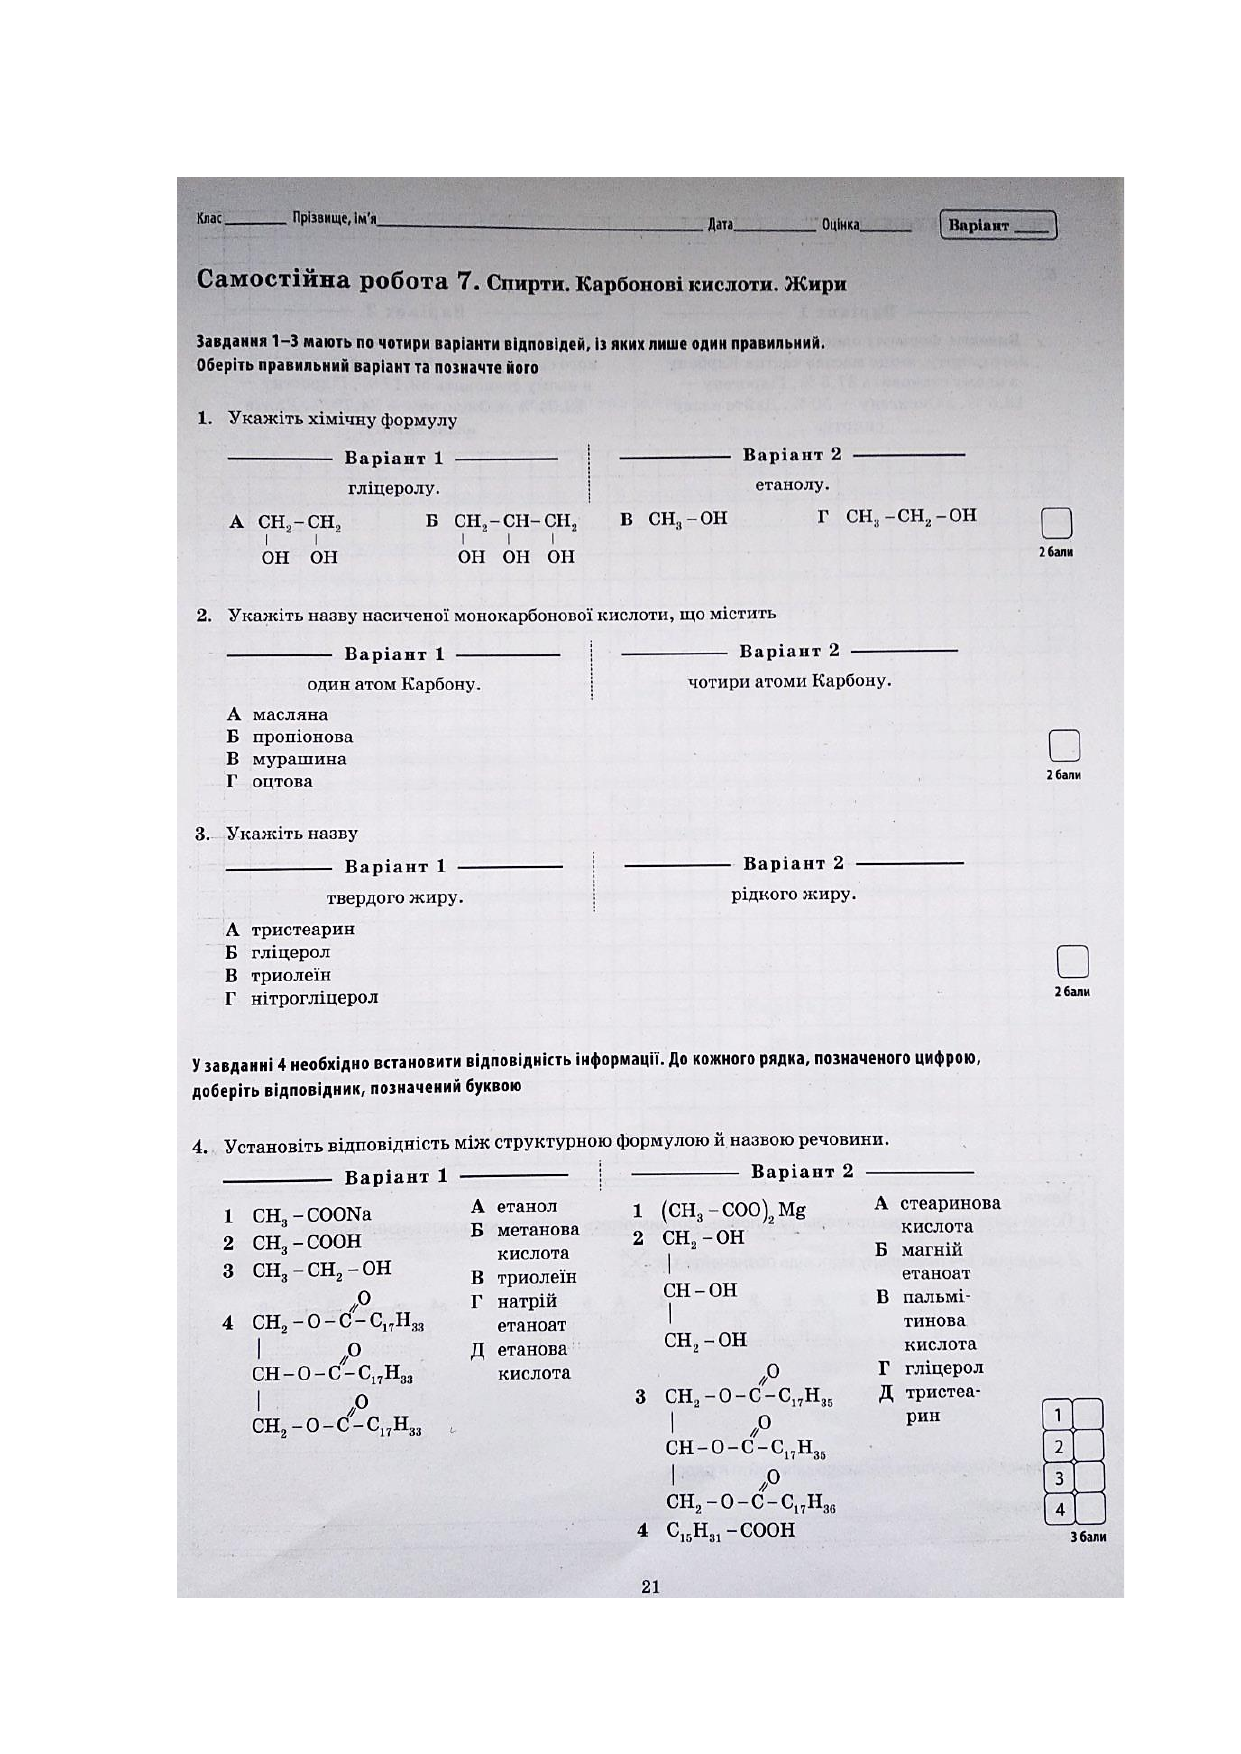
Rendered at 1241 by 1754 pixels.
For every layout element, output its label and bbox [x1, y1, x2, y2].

picture [177, 177, 1125, 1598]
